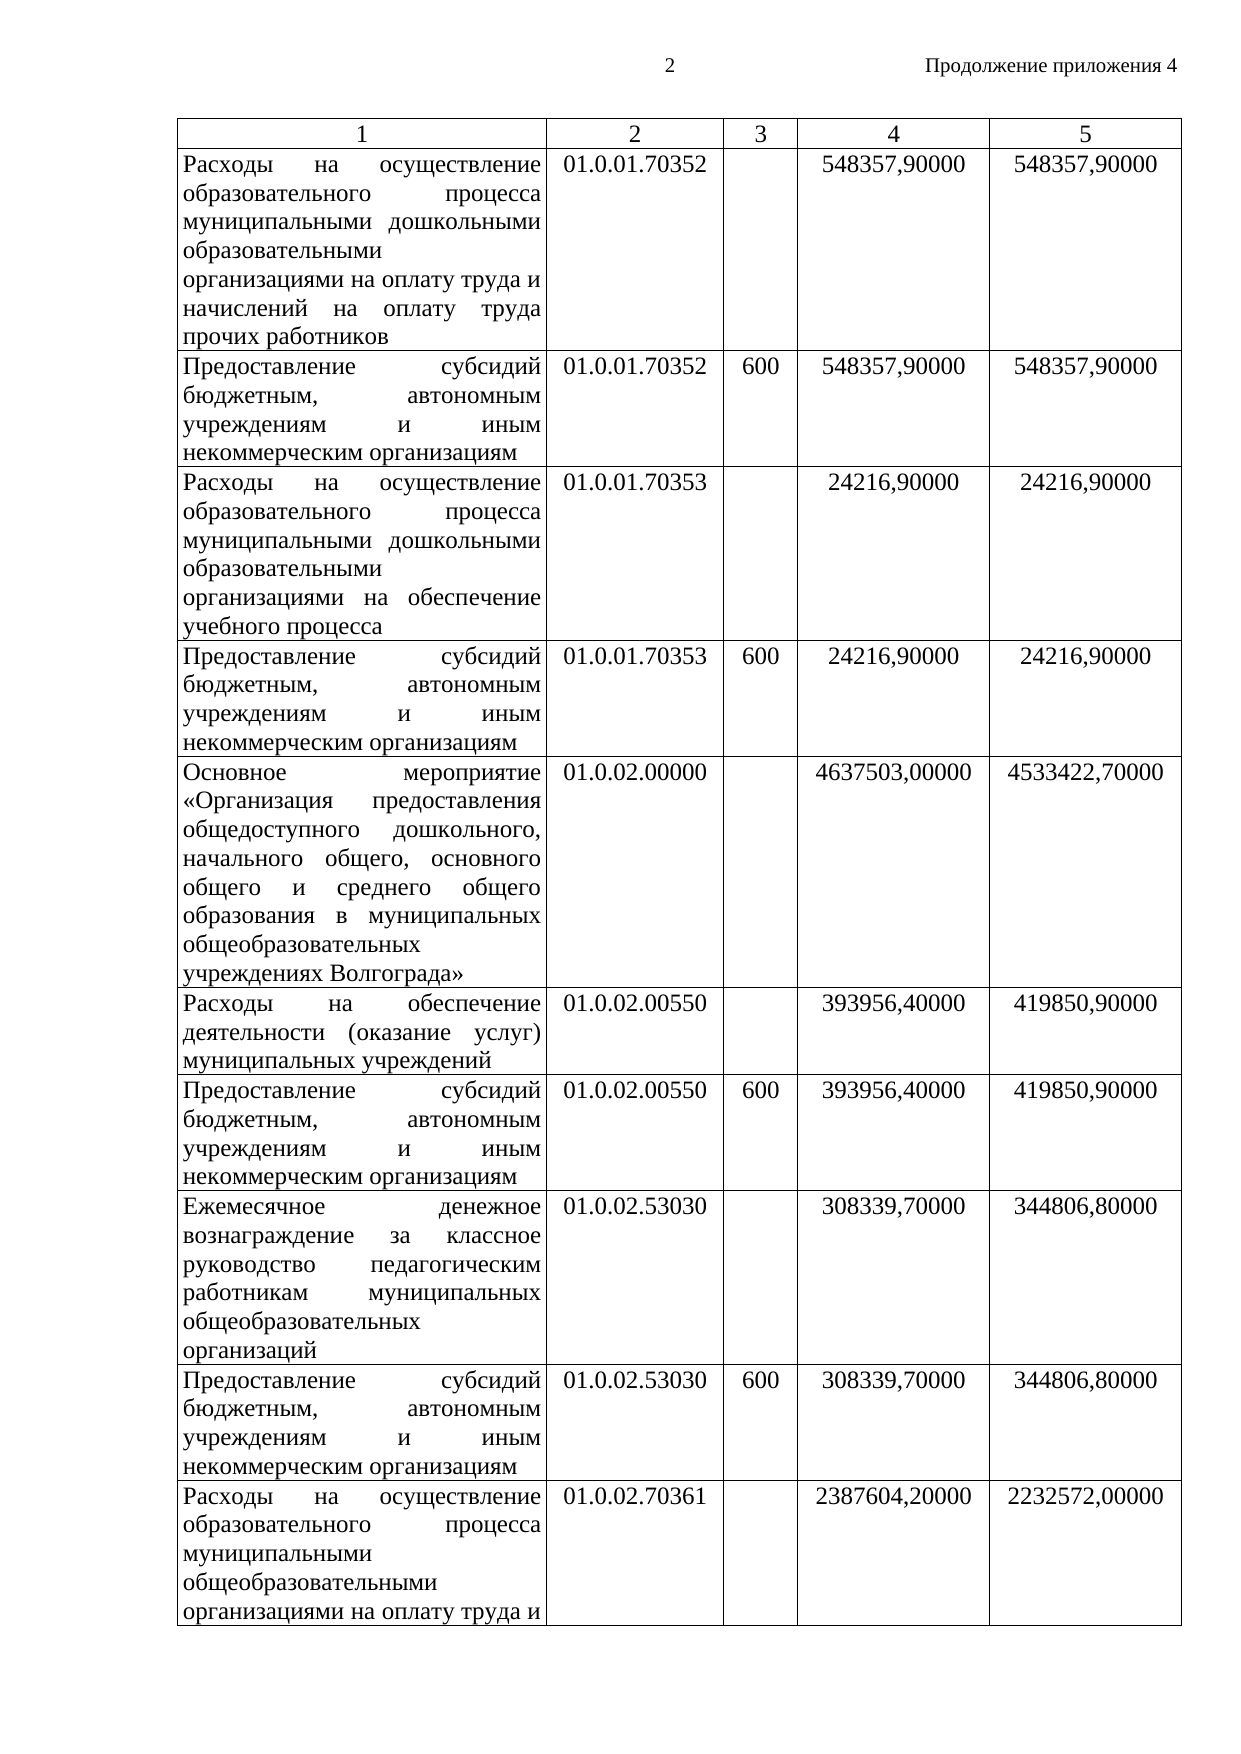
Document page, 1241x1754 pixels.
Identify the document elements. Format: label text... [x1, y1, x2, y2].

table_cell 419850,90000 [990, 1075, 1181, 1190]
table_cell 308339,70000 [798, 1365, 989, 1480]
table_cell 01.0.01.70353 [547, 467, 723, 640]
table_cell [724, 988, 797, 1074]
table_cell Предоставление субсидий бюджетным, автономным учреждениям и иным некоммерческим организациям [178, 641, 546, 756]
table_cell 344806,80000 [990, 1191, 1181, 1364]
table_cell 01.0.02.53030 [547, 1365, 723, 1480]
table_cell 4637503,00000 [798, 757, 989, 987]
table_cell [178, 1481, 546, 1624]
table_header 4 [798, 119, 989, 148]
table_header 2 [547, 119, 723, 148]
table_cell 600 [724, 641, 797, 756]
table_cell [724, 757, 797, 987]
table_header 1 [178, 119, 546, 148]
table_cell Расходы на осуществление образовательного процесса муниципальными дошкольными образовательными организациями на оплату труда и начислений на оплату труда прочих работников [178, 149, 546, 350]
table_header 3 [724, 119, 797, 148]
table_cell 4533422,70000 [990, 757, 1181, 987]
table_cell 600 [724, 1365, 797, 1480]
table_cell 2232572,00000 [990, 1481, 1181, 1624]
table_cell 24216,90000 [990, 641, 1181, 756]
table_cell [724, 149, 797, 350]
table_cell 548357,90000 [990, 351, 1181, 466]
table_cell 548357,90000 [798, 351, 989, 466]
table_cell 393956,40000 [798, 988, 989, 1074]
table_cell 01.0.01.70352 [547, 351, 723, 466]
table_cell 308339,70000 [798, 1191, 989, 1364]
table_cell 01.0.02.00550 [547, 1075, 723, 1190]
table_cell Основное мероприятие «Организация предоставления общедоступного дошкольного, начального общего, основного общего и среднего общего образования в муниципальных общеобразовательных учреждениях Волгограда» [178, 757, 546, 987]
table_cell 24216,90000 [798, 641, 989, 756]
table_cell 01.0.02.00550 [547, 988, 723, 1074]
table_cell 01.0.01.70352 [547, 149, 723, 350]
table_cell 01.0.02.00000 [547, 757, 723, 987]
table_cell Расходы на осуществление образовательного процесса муниципальными дошкольными образовательными организациями на обеспечение учебного процесса [178, 467, 546, 640]
table_cell 24216,90000 [990, 467, 1181, 640]
table_cell Предоставление субсидий бюджетным, автономным учреждениям и иным некоммерческим организациям [178, 1365, 546, 1480]
table_cell 548357,90000 [798, 149, 989, 350]
table_cell Расходы на обеспечение деятельности (оказание услуг) муниципальных учреждений [178, 988, 546, 1074]
table_cell 393956,40000 [798, 1075, 989, 1190]
table_cell Ежемесячное денежное вознаграждение за классное руководство педагогическим работникам муниципальных общеобразовательных организаций [178, 1191, 546, 1364]
table_cell [724, 1191, 797, 1364]
table_cell 01.0.02.53030 [547, 1191, 723, 1364]
table_cell 600 [724, 351, 797, 466]
table_cell 344806,80000 [990, 1365, 1181, 1480]
table_cell 2387604,20000 [798, 1481, 989, 1624]
table_cell [724, 1481, 797, 1624]
table_cell Предоставление субсидий бюджетным, автономным учреждениям и иным некоммерческим организациям [178, 351, 546, 466]
table_cell Предоставление субсидий бюджетным, автономным учреждениям и иным некоммерческим организациям [178, 1075, 546, 1190]
table_cell 600 [724, 1075, 797, 1190]
table_header 5 [990, 119, 1181, 148]
table_cell 24216,90000 [798, 467, 989, 640]
table_cell 01.0.02.70361 [547, 1481, 723, 1624]
table_cell 01.0.01.70353 [547, 641, 723, 756]
table_cell 548357,90000 [990, 149, 1181, 350]
table_cell [724, 467, 797, 640]
table_cell 419850,90000 [990, 988, 1181, 1074]
